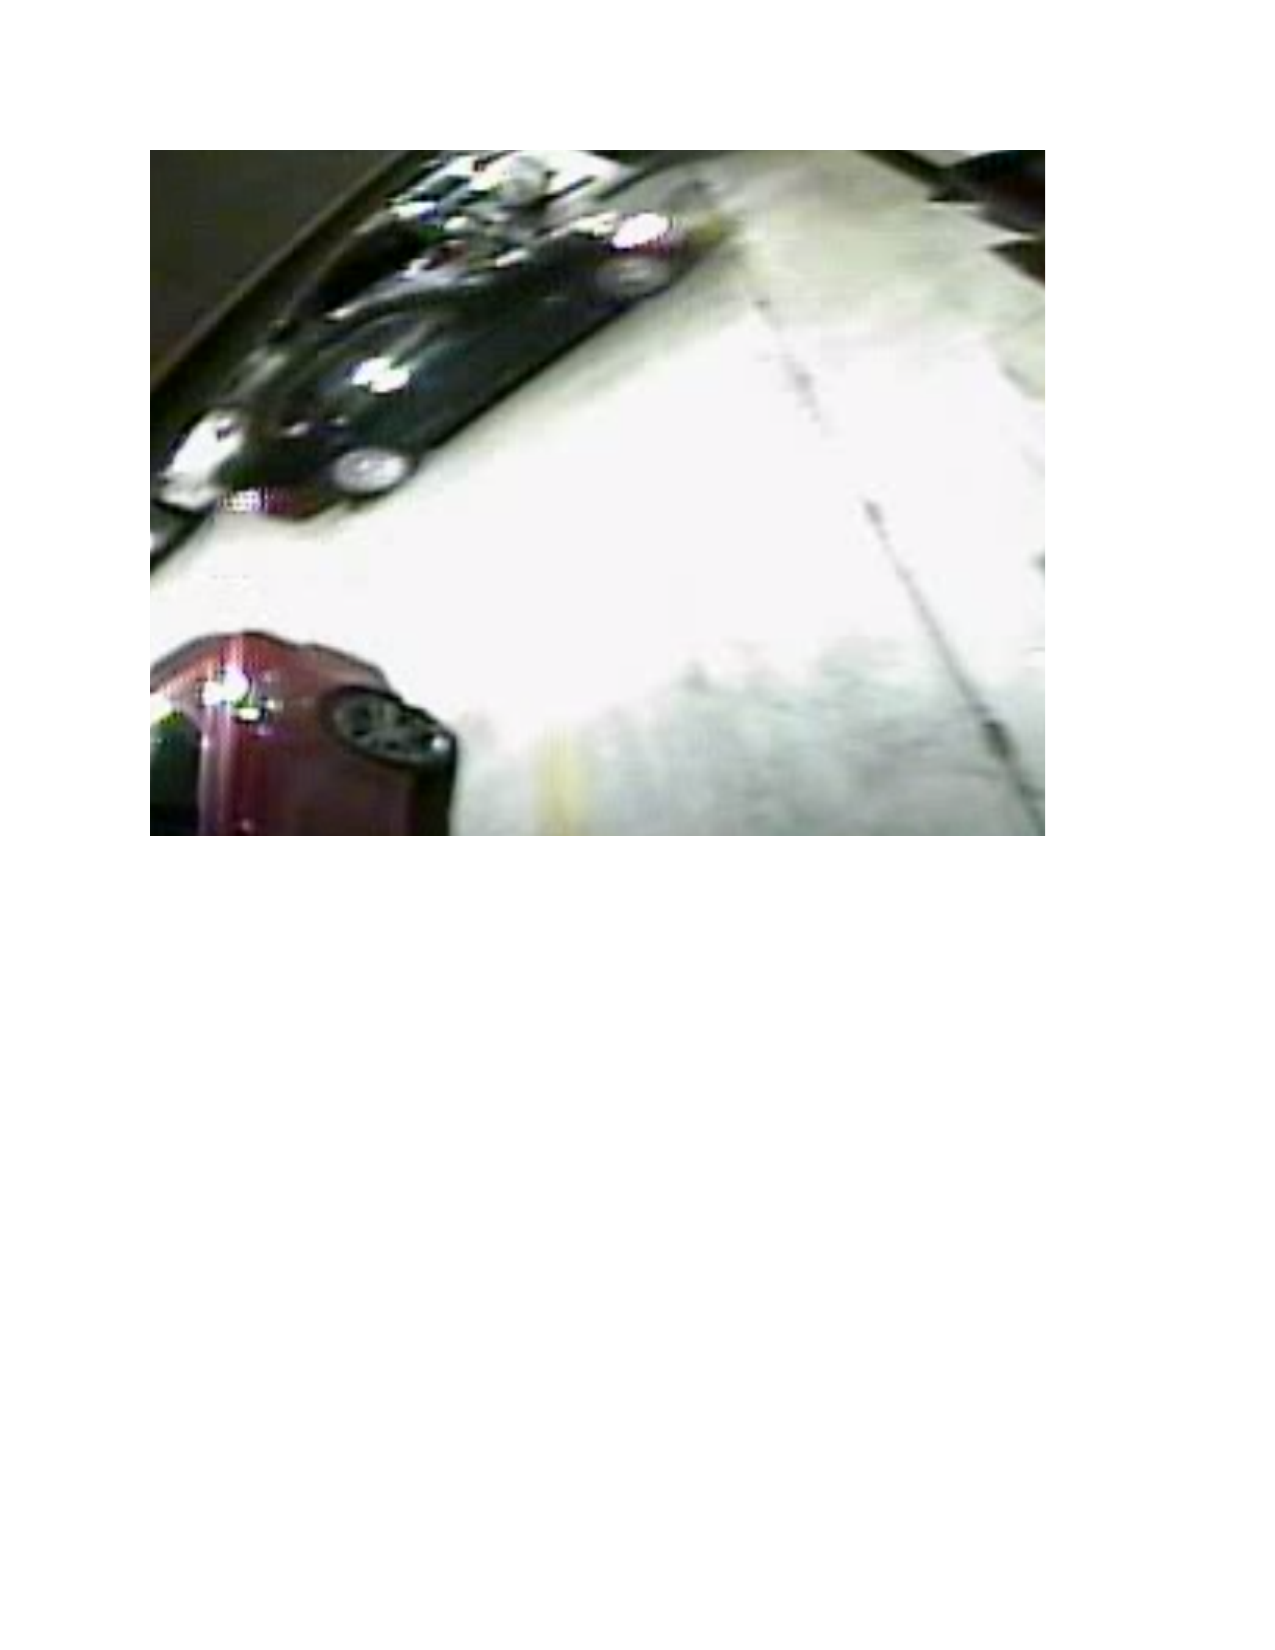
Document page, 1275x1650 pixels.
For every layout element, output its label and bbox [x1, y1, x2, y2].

picture [150, 150, 1046, 836]
